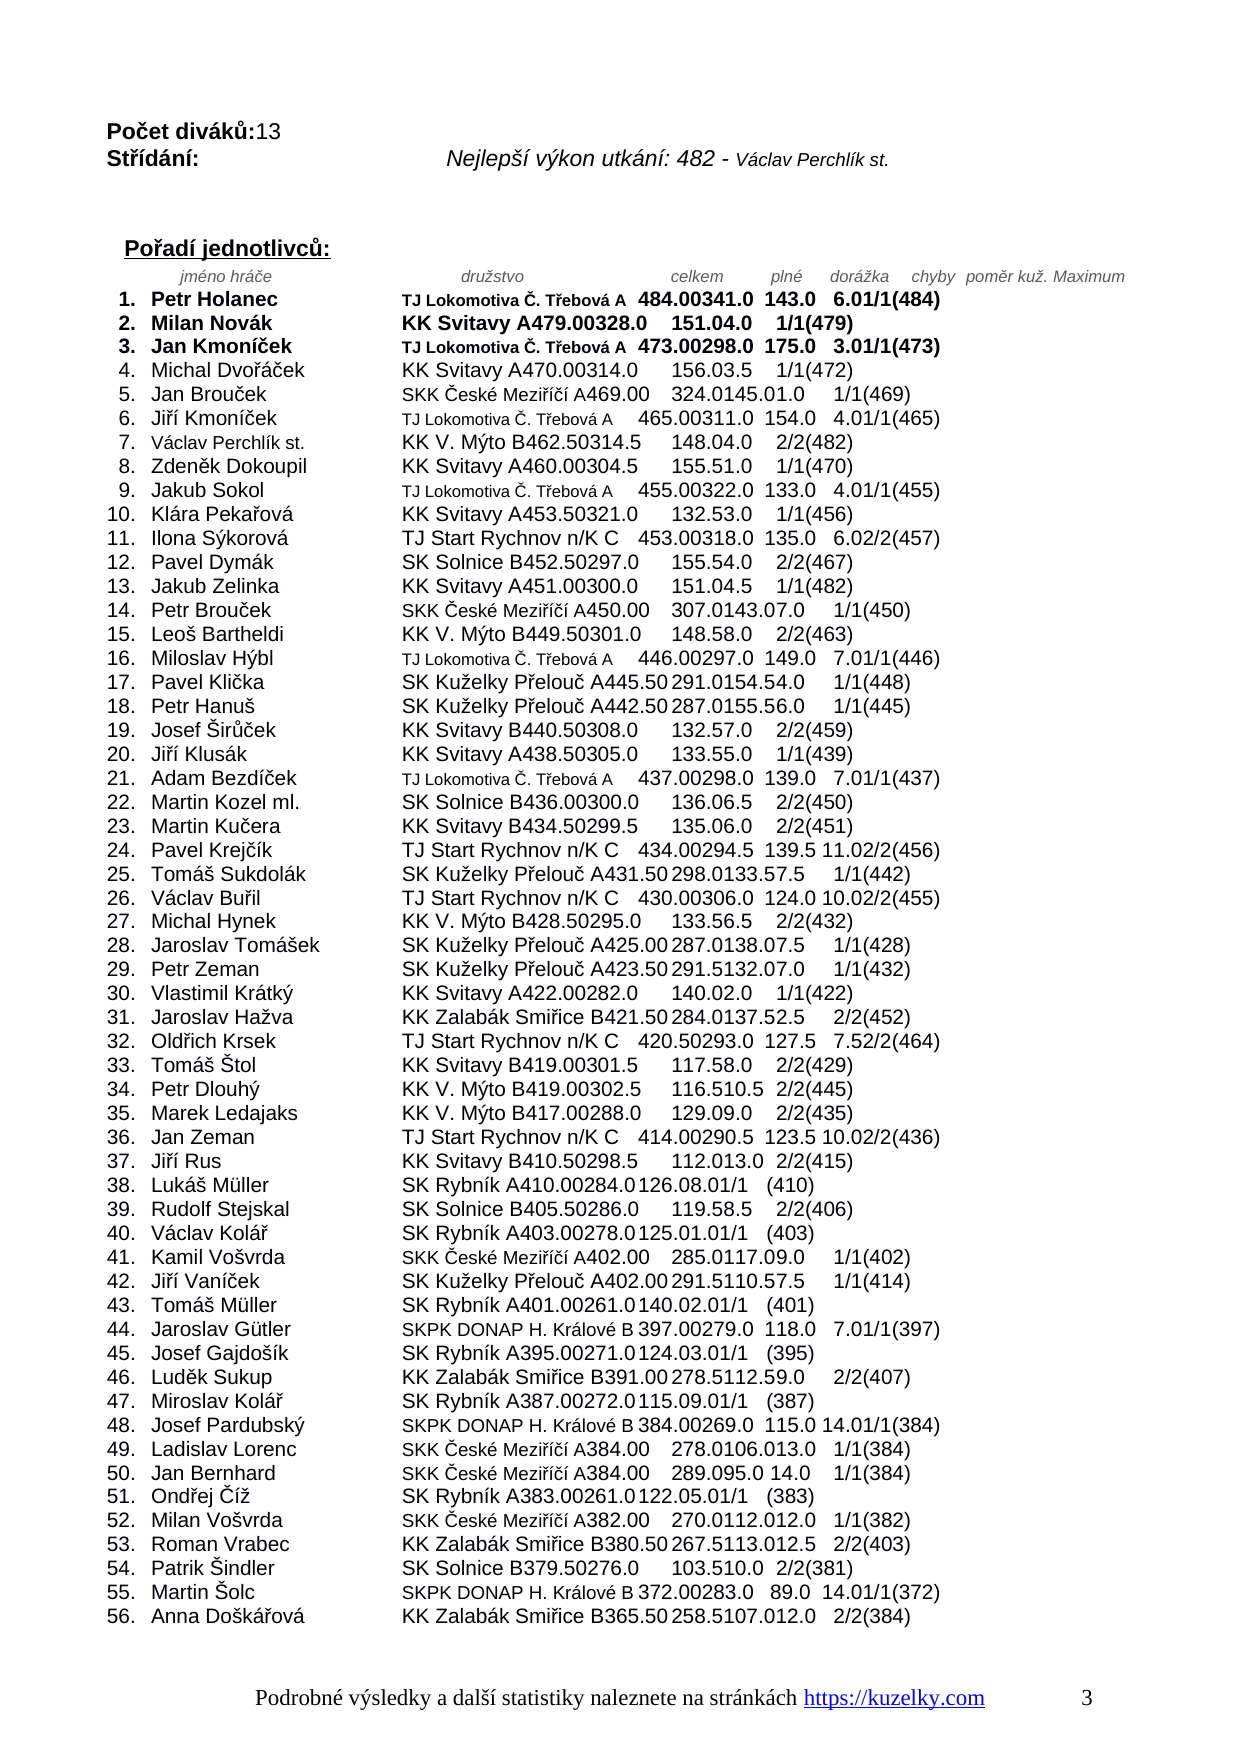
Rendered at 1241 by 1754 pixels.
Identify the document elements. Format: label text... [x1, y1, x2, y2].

text 5. Jan Brouček SKK České Meziříčí A 469.00 324.0 145.0 1.0 1/1 (469) [106, 382, 1134, 406]
text 39. Rudolf Stejskal SK Solnice B 405.50 286.0 119.5 8.5 2/2 (406) [106, 1197, 1134, 1221]
text 45. Josef Gajdošík SK Rybník A 395.00 271.0 124.0 3.0 1/1 (395) [106, 1341, 1134, 1364]
text 40. Václav Kolář SK Rybník A 403.00 278.0 125.0 1.0 1/1 (403) [106, 1221, 1134, 1245]
text 23. Martin Kučera KK Svitavy B 434.50 299.5 135.0 6.0 2/2 (451) [106, 813, 1134, 837]
text 55. Martin Šolc SKPK DONAP H. Králové B 372.00 283.0 89.0 14.0 1/1 (372) [106, 1580, 1134, 1604]
text 10. Klára Pekařová KK Svitavy A 453.50 321.0 132.5 3.0 1/1 (456) [106, 502, 1134, 526]
text 2. Milan Novák KK Svitavy A 479.00 328.0 151.0 4.0 1/1 (479) [106, 310, 1134, 334]
text 54. Patrik Šindler SK Solnice B 379.50 276.0 103.5 10.0 2/2 (381) [106, 1556, 1134, 1580]
text 28. Jaroslav Tomášek SK Kuželky Přelouč A 425.00 287.0 138.0 7.5 1/1 (428) [106, 933, 1134, 957]
text 47. Miroslav Kolář SK Rybník A 387.00 272.0 115.0 9.0 1/1 (387) [106, 1388, 1134, 1412]
text 12. Pavel Dymák SK Solnice B 452.50 297.0 155.5 4.0 2/2 (467) [106, 550, 1134, 574]
text Počet diváků:13 Střídání: Nejlepší výkon utkání: 482 - Václav Perchlík st. [106, 118, 1134, 171]
text 24. Pavel Krejčík TJ Start Rychnov n/K C 434.00 294.5 139.5 11.0 2/2 (456) [106, 837, 1134, 861]
text 27. Michal Hynek KK V. Mýto B 428.50 295.0 133.5 6.5 2/2 (432) [106, 909, 1134, 933]
text 26. Václav Buřil TJ Start Rychnov n/K C 430.00 306.0 124.0 10.0 2/2 (455) [106, 885, 1134, 909]
text 53. Roman Vrabec KK Zalabák Smiřice B 380.50 267.5 113.0 12.5 2/2 (403) [106, 1532, 1134, 1556]
text 33. Tomáš Štol KK Svitavy B 419.00 301.5 117.5 8.0 2/2 (429) [106, 1053, 1134, 1077]
text 7. Václav Perchlík st. KK V. Mýto B 462.50 314.5 148.0 4.0 2/2 (482) [106, 430, 1134, 454]
text 19. Josef Širůček KK Svitavy B 440.50 308.0 132.5 7.0 2/2 (459) [106, 718, 1134, 742]
text 34. Petr Dlouhý KK V. Mýto B 419.00 302.5 116.5 10.5 2/2 (445) [106, 1077, 1134, 1101]
text 43. Tomáš Müller SK Rybník A 401.00 261.0 140.0 2.0 1/1 (401) [106, 1293, 1134, 1317]
text 22. Martin Kozel ml. SK Solnice B 436.00 300.0 136.0 6.5 2/2 (450) [106, 789, 1134, 813]
text 11. Ilona Sýkorová TJ Start Rychnov n/K C 453.00 318.0 135.0 6.0 2/2 (457) [106, 526, 1134, 550]
text 52. Milan Vošvrda SKK České Meziříčí A 382.00 270.0 112.0 12.0 1/1 (382) [106, 1508, 1134, 1532]
text 56. Anna Doškářová KK Zalabák Smiřice B 365.50 258.5 107.0 12.0 2/2 (384) [106, 1604, 1134, 1628]
text 35. Marek Ledajaks KK V. Mýto B 417.00 288.0 129.0 9.0 2/2 (435) [106, 1101, 1134, 1125]
text 9. Jakub Sokol TJ Lokomotiva Č. Třebová A 455.00 322.0 133.0 4.0 1/1 (455) [106, 478, 1134, 502]
text 21. Adam Bezdíček TJ Lokomotiva Č. Třebová A 437.00 298.0 139.0 7.0 1/1 (437) [106, 766, 1134, 789]
text 38. Lukáš Müller SK Rybník A 410.00 284.0 126.0 8.0 1/1 (410) [106, 1173, 1134, 1197]
text 15. Leoš Bartheldi KK V. Mýto B 449.50 301.0 148.5 8.0 2/2 (463) [106, 622, 1134, 646]
text 1. Petr Holanec TJ Lokomotiva Č. Třebová A 484.00 341.0 143.0 6.0 1/1 (484) [106, 286, 1134, 310]
text 14. Petr Brouček SKK České Meziříčí A 450.00 307.0 143.0 7.0 1/1 (450) [106, 598, 1134, 622]
text 48. Josef Pardubský SKPK DONAP H. Králové B 384.00 269.0 115.0 14.0 1/1 (384) [106, 1412, 1134, 1436]
text 25. Tomáš Sukdolák SK Kuželky Přelouč A 431.50 298.0 133.5 7.5 1/1 (442) [106, 861, 1134, 885]
text 13. Jakub Zelinka KK Svitavy A 451.00 300.0 151.0 4.5 1/1 (482) [106, 574, 1134, 598]
text 30. Vlastimil Krátký KK Svitavy A 422.00 282.0 140.0 2.0 1/1 (422) [106, 981, 1134, 1005]
text 42. Jiří Vaníček SK Kuželky Přelouč A 402.00 291.5 110.5 7.5 1/1 (414) [106, 1269, 1134, 1293]
text jméno hráče družstvo celkem plné dorážka chyby poměr kuž. Maximum [106, 267, 1134, 286]
text 3. Jan Kmoníček TJ Lokomotiva Č. Třebová A 473.00 298.0 175.0 3.0 1/1 (473) [106, 334, 1134, 358]
text 4. Michal Dvořáček KK Svitavy A 470.00 314.0 156.0 3.5 1/1 (472) [106, 358, 1134, 382]
text 41. Kamil Vošvrda SKK České Meziříčí A 402.00 285.0 117.0 9.0 1/1 (402) [106, 1245, 1134, 1269]
text 32. Oldřich Krsek TJ Start Rychnov n/K C 420.50 293.0 127.5 7.5 2/2 (464) [106, 1029, 1134, 1053]
text 49. Ladislav Lorenc SKK České Meziříčí A 384.00 278.0 106.0 13.0 1/1 (384) [106, 1436, 1134, 1460]
text 8. Zdeněk Dokoupil KK Svitavy A 460.00 304.5 155.5 1.0 1/1 (470) [106, 454, 1134, 478]
text 16. Miloslav Hýbl TJ Lokomotiva Č. Třebová A 446.00 297.0 149.0 7.0 1/1 (446) [106, 646, 1134, 670]
text 50. Jan Bernhard SKK České Meziříčí A 384.00 289.0 95.0 14.0 1/1 (384) [106, 1460, 1134, 1484]
text 51. Ondřej Číž SK Rybník A 383.00 261.0 122.0 5.0 1/1 (383) [106, 1484, 1134, 1508]
text 6. Jiří Kmoníček TJ Lokomotiva Č. Třebová A 465.00 311.0 154.0 4.0 1/1 (465) [106, 406, 1134, 430]
subtitle Pořadí jednotlivců: [124, 235, 1140, 261]
text 46. Luděk Sukup KK Zalabák Smiřice B 391.00 278.5 112.5 9.0 2/2 (407) [106, 1364, 1134, 1388]
text 17. Pavel Klička SK Kuželky Přelouč A 445.50 291.0 154.5 4.0 1/1 (448) [106, 670, 1134, 694]
text 18. Petr Hanuš SK Kuželky Přelouč A 442.50 287.0 155.5 6.0 1/1 (445) [106, 694, 1134, 718]
text 29. Petr Zeman SK Kuželky Přelouč A 423.50 291.5 132.0 7.0 1/1 (432) [106, 957, 1134, 981]
text 31. Jaroslav Hažva KK Zalabák Smiřice B 421.50 284.0 137.5 2.5 2/2 (452) [106, 1005, 1134, 1029]
text 36. Jan Zeman TJ Start Rychnov n/K C 414.00 290.5 123.5 10.0 2/2 (436) [106, 1125, 1134, 1149]
text 20. Jiří Klusák KK Svitavy A 438.50 305.0 133.5 5.0 1/1 (439) [106, 742, 1134, 766]
text 37. Jiří Rus KK Svitavy B 410.50 298.5 112.0 13.0 2/2 (415) [106, 1149, 1134, 1173]
text 44. Jaroslav Gütler SKPK DONAP H. Králové B 397.00 279.0 118.0 7.0 1/1 (397) [106, 1317, 1134, 1341]
